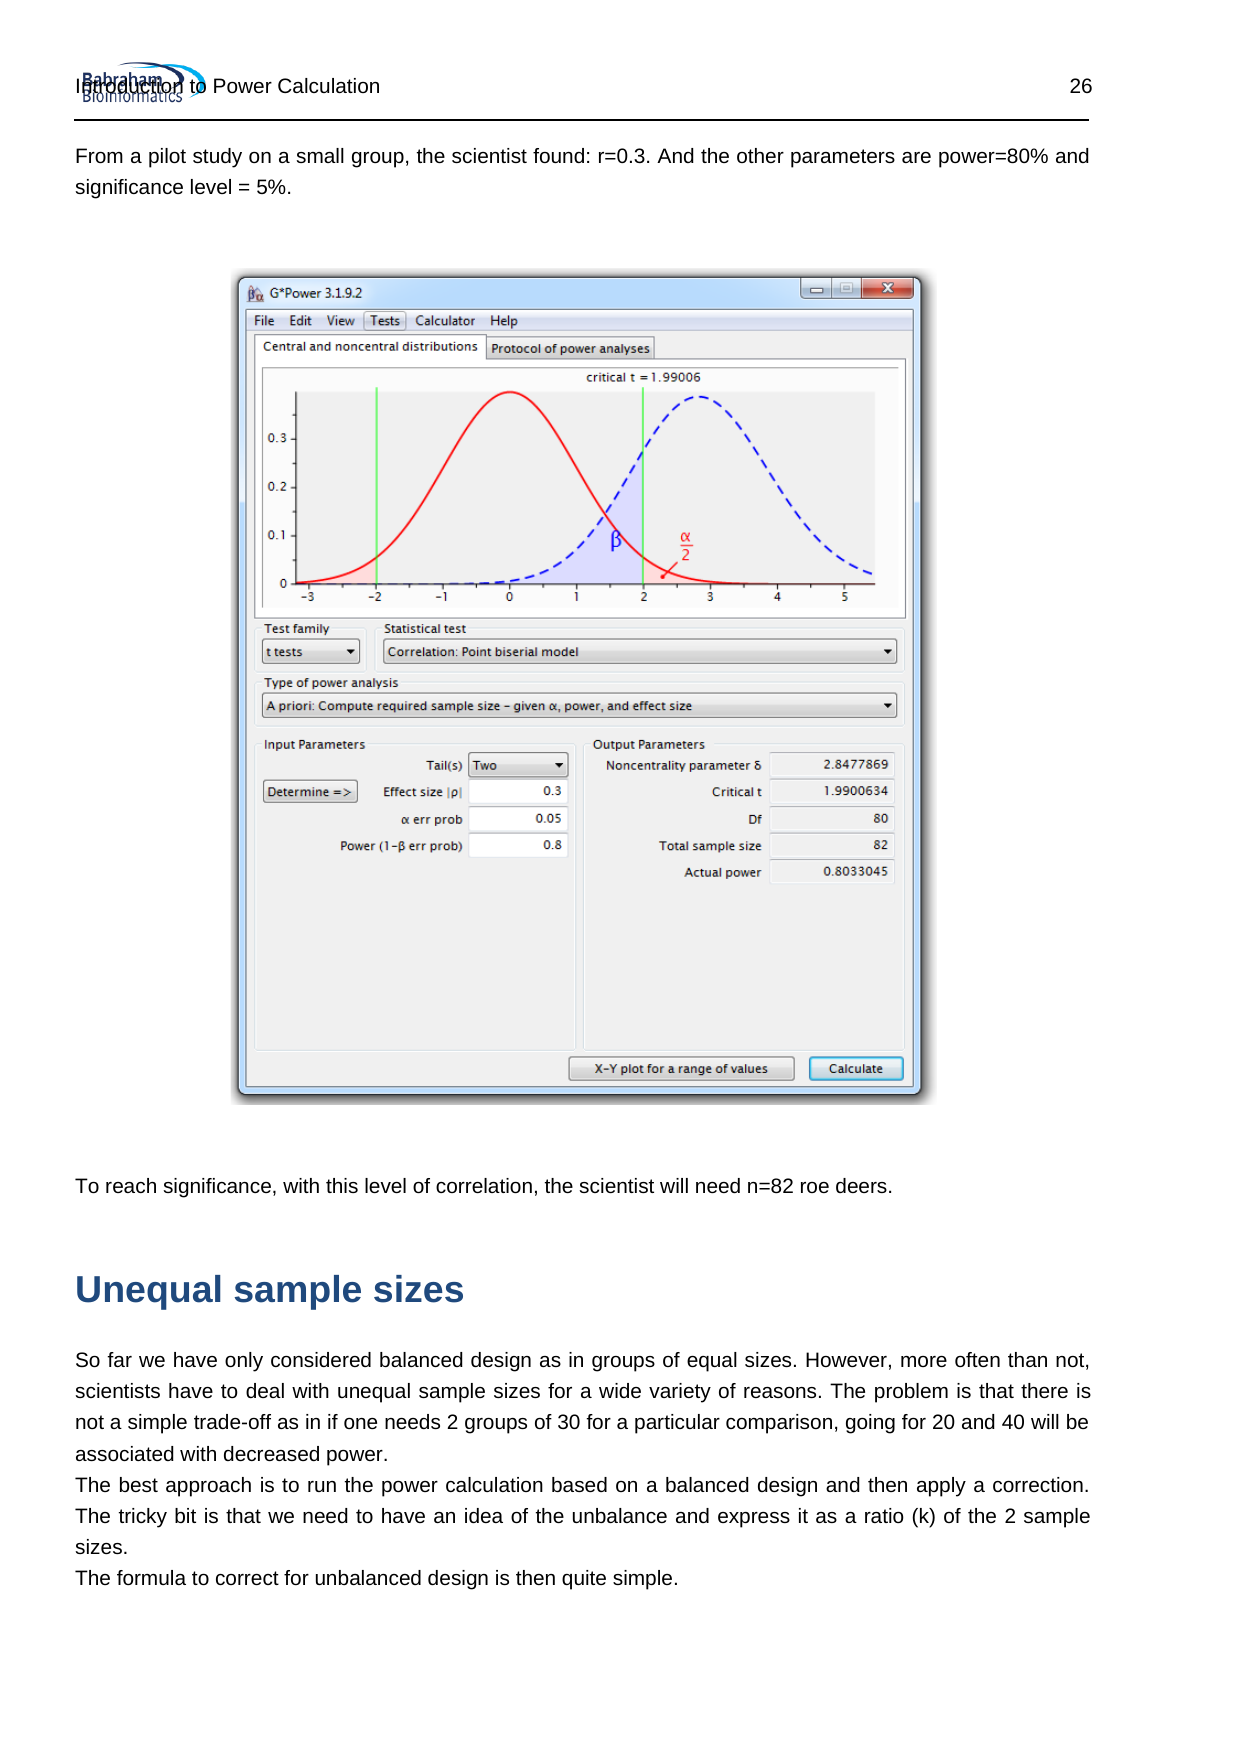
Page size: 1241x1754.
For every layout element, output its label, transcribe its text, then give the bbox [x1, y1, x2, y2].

text From a pilot study on a small group, the scientist found: r=0.3. And the other parameters are power=80% and significance level = 5%. [75, 144, 1092, 199]
text To reach significance, with this level of correlation, the scientist will need n=82 roe deers. [75, 1174, 1092, 1198]
picture [75, 59, 208, 107]
subtitle Unequal sample sizes [75, 1267, 1092, 1311]
picture [230, 268, 937, 1105]
text The formula to correct for unbalanced design is then quite simple. [75, 1566, 1092, 1590]
text The best approach is to run the power calculation based on a balanced design and then apply a correction. The tricky bit is that we need to have an idea of the unbalance and express it as a ratio (k) of the 2 sample sizes. [75, 1472, 1092, 1559]
text So far we have only considered balanced design as in groups of equal sizes. However, more often than not, scientists have to deal with unequal sample sizes for a wide variety of reasons. The problem is that there is not a simple trade-off as in if one needs 2 groups of 30 for a particular comparison, going for 20 and 40 will be associated with decreased power. [75, 1348, 1092, 1465]
